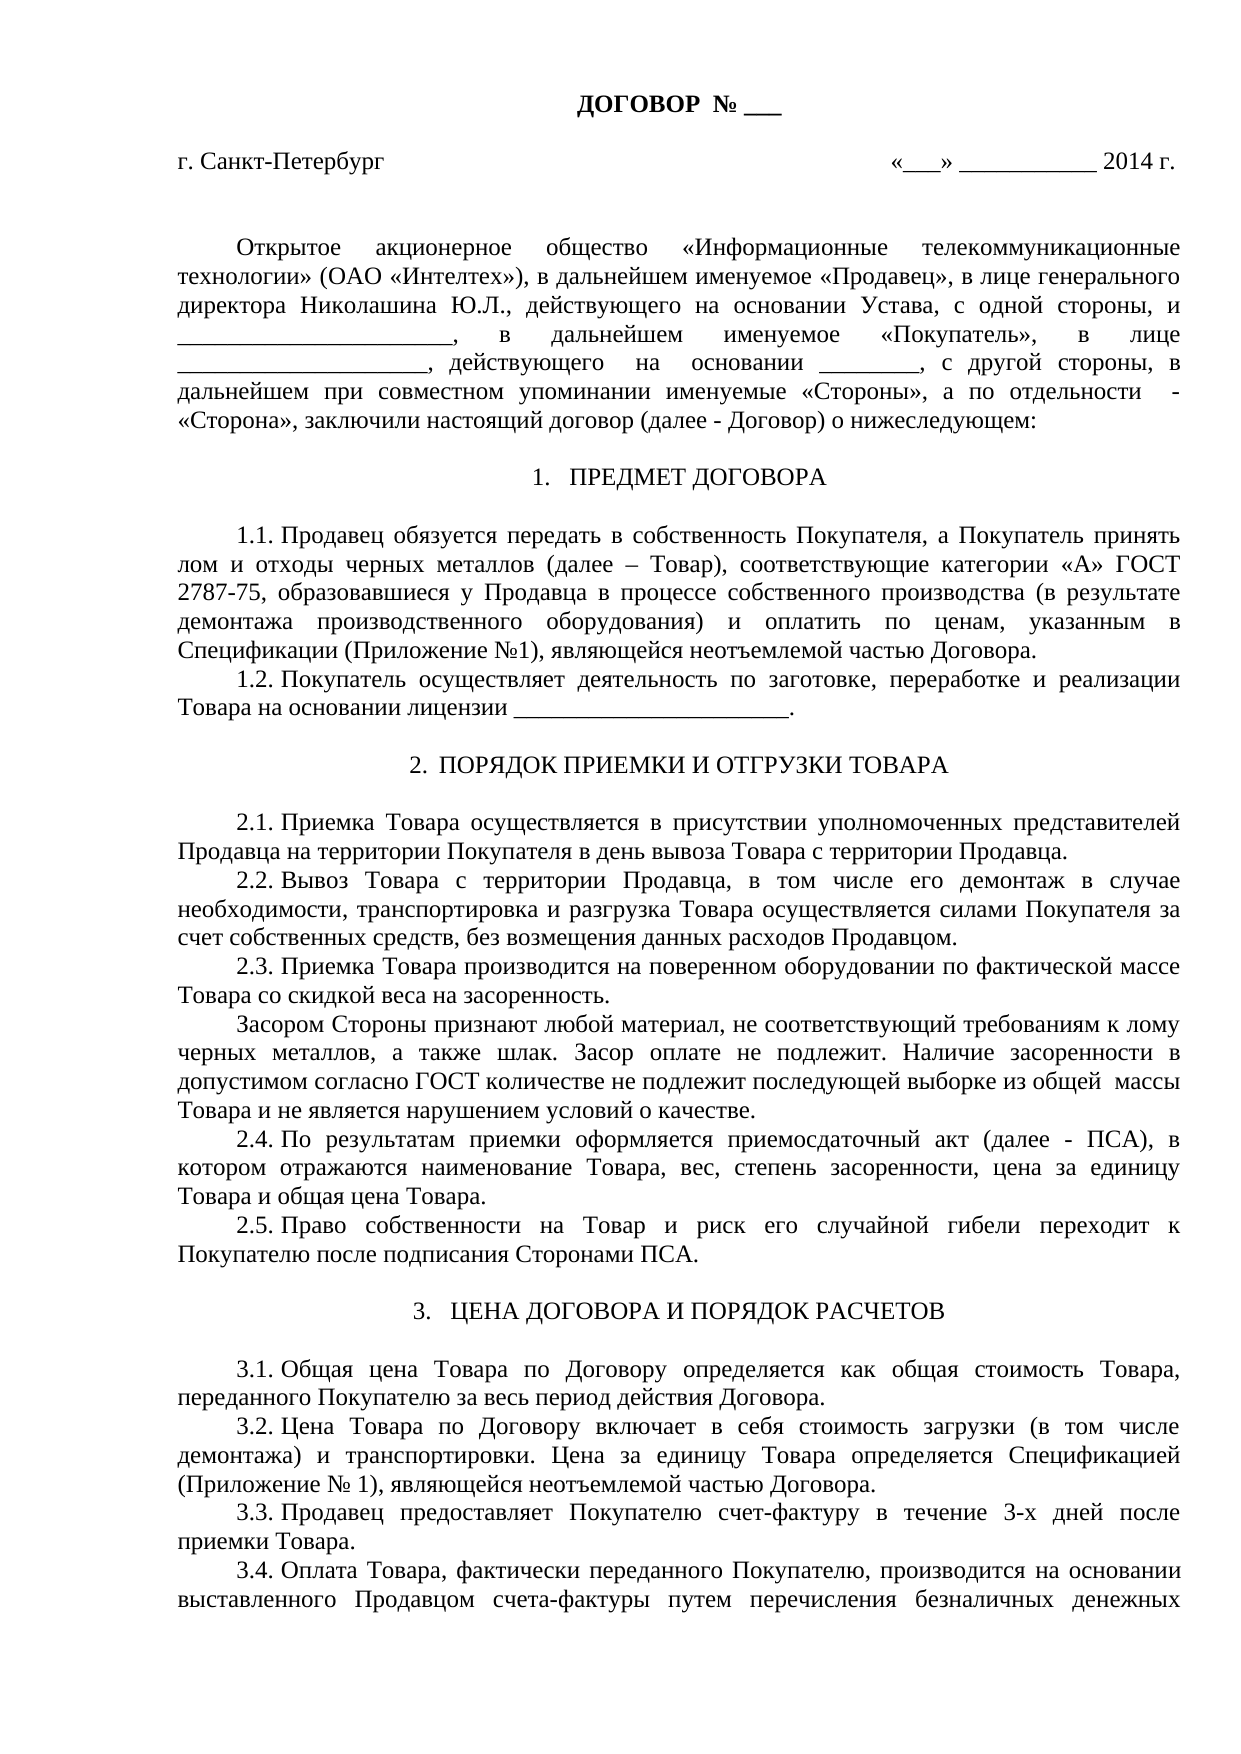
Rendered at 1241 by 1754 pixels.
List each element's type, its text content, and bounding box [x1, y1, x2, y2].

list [177, 1555, 1181, 1612]
list Вывоз Товара с территории Продавца, в том числе его демонтаж в случае необходимости, транспортировка и разгрузка Товара осуществляется силами Покупателя за счет собственных средств, без возмещения данных расходов Продавцом. [177, 865, 1181, 951]
list Цена Товара по Договору включает в себя стоимость загрузки (в том числе демонтажа) и транспортировки. Цена за единицу Товара определяется Спецификацией (Приложение № 1), являющейся неотъемлемой частью Договора. [177, 1411, 1181, 1497]
title ДОГОВОР № ___ [177, 89, 1181, 117]
list Общая цена Товара по Договору определяется как общая стоимость Товара, переданного Покупателю за весь период действия Договора. [177, 1354, 1181, 1411]
list ПРЕДМЕТ ДОГОВОРА [177, 462, 1181, 491]
list ПОРЯДОК ПРИЕМКИ И ОТГРУЗКИ ТОВАРА [177, 750, 1181, 779]
list Покупатель осуществляет деятельность по заготовке, переработке и реализации Товара на основании лицензии ______________________. [177, 664, 1181, 721]
list ЦЕНА ДОГОВОРА И ПОРЯДОК РАСЧЕТОВ [177, 1296, 1181, 1325]
text Засором Стороны признают любой материал, не соответствующий требованиям к лому черных металлов, а также шлак. Засор оплате не подлежит. Наличие засоренности в допустимом согласно ГОСТ количестве не подлежит последующей выборке из общей массы Товара и не является нарушением условий о качестве. [177, 1009, 1181, 1124]
text г. Санкт-Петербург «___» ___________ . [177, 146, 1181, 175]
list Право собственности на Товар и риск его случайной гибели переходит к Покупателю после подписания Сторонами ПСА. [177, 1210, 1181, 1267]
text Открытое акционерное общество «Информационные телекоммуникационные технологии» (ОАО «Интелтех»), в дальнейшем именуемое «Продавец», в лице генерального директора Николашина Ю.Л., действующего на основании Устава, с одной стороны, и ______________________, в дальнейшем именуемое «Покупатель», в лице ____________________, действующего на основании ________, с другой стороны, в дальнейшем при совместном упоминании именуемые «Стороны», а по отдельности - «Сторона», заключили настоящий договор (далее - Договор) о нижеследующем: [177, 232, 1181, 434]
list Приемка Товара осуществляется в присутствии уполномоченных представителей Продавца на территории Покупателя в день вывоза Товара с территории Продавца. [177, 807, 1181, 865]
list По результатам приемки оформляется приемосдаточный акт (далее - ПСА), в котором отражаются наименование Товара, вес, степень засоренности, цена за единицу Товара и общая цена Товара. [177, 1124, 1181, 1210]
list Продавец предоставляет Покупателю счет-фактуру в течение 3-х дней после приемки Товара. [177, 1497, 1181, 1555]
list Продавец обязуется передать в собственность Покупателя, а Покупатель принять лом и отходы черных металлов (далее – Товар), соответствующие категории «А» ГОСТ 2787-75, образовавшиеся у Продавца в процессе собственного производства (в результате демонтажа производственного оборудования) и оплатить по ценам, указанным в Спецификации (Приложение №1), являющейся неотъемлемой частью Договора. [177, 520, 1181, 664]
list Приемка Товара производится на поверенном оборудовании по фактической массе Товара со скидкой веса на засоренность. [177, 951, 1181, 1009]
